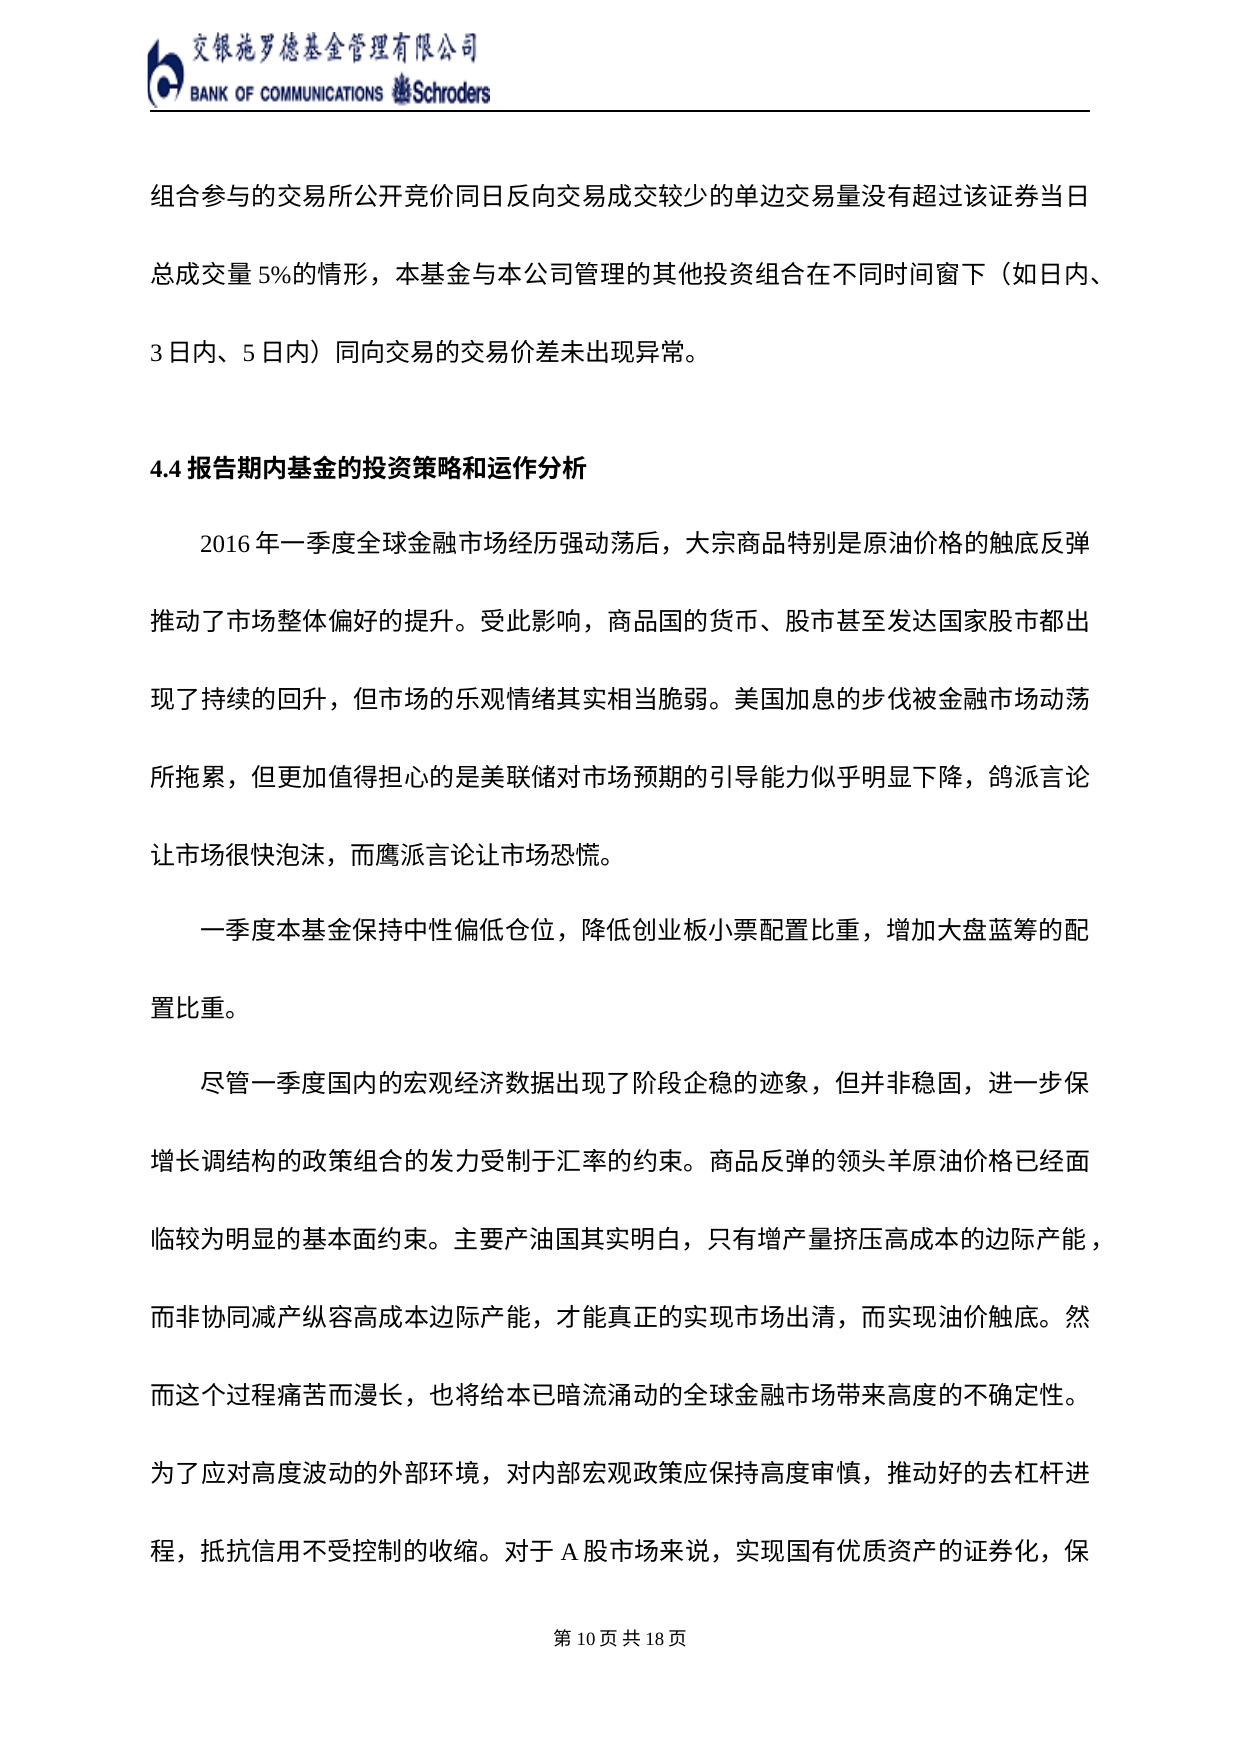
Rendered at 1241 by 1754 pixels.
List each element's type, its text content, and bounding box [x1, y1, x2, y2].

text 4.4 报告期内基金的投资策略和运作分析 [150, 434, 1090, 499]
text 2016年一季度全球金融市场经历强动荡后，大宗商品特别是原油价格的触底反弹推动了市场整体偏好的提升。受此影响，商品国的货币、股市甚至发达国家股市都出现了持续的回升，但市场的乐观情绪其实相当脆弱。美国加息的步伐被金融市场动荡所拖累，但更加值得担心的是美联储对市场预期的引导能力似乎明显下降，鸽派言论让市场很快泡沫，而鹰派言论让市场恐慌。 [150, 509, 1090, 886]
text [150, 1049, 1090, 1582]
picture [147, 32, 490, 108]
text 一季度本基金保持中性偏低仓位，降低创业板小票配置比重，增加大盘蓝筹的配置比重。 [150, 896, 1090, 1039]
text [150, 162, 1090, 383]
